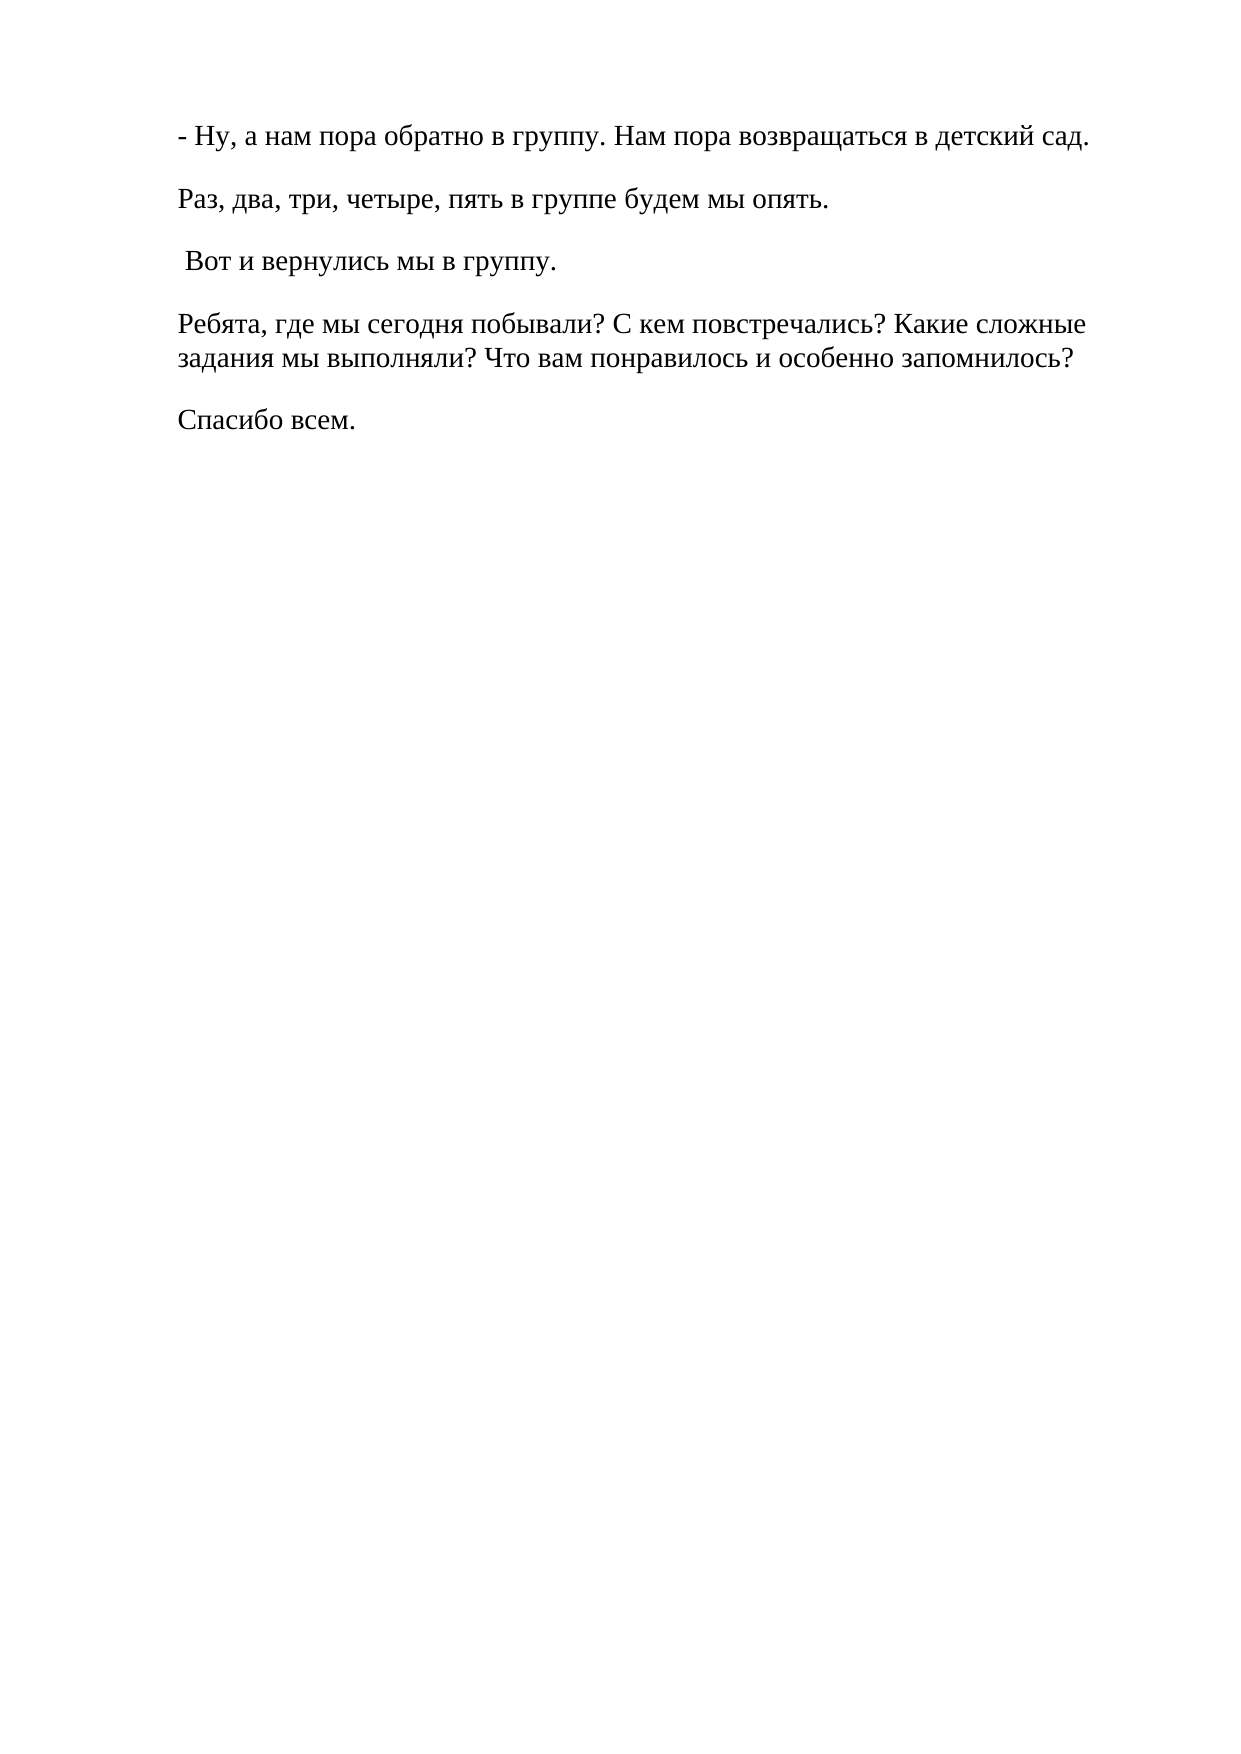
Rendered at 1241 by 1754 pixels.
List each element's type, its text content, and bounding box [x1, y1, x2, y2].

text Раз, два, три, четыре, пять в группе будем мы опять. [177, 181, 1152, 214]
text Ребята, где мы сегодня побывали? С кем повстречались? Какие сложные задания мы выполняли? Что вам понравилось и особенно запомнилось? [177, 306, 1152, 373]
text Спасибо всем. [177, 402, 1152, 436]
text - Ну, а нам пора обратно в группу. Нам пора возвращаться в детский сад. [177, 118, 1152, 152]
text Вот и вернулись мы в группу. [177, 243, 1152, 277]
